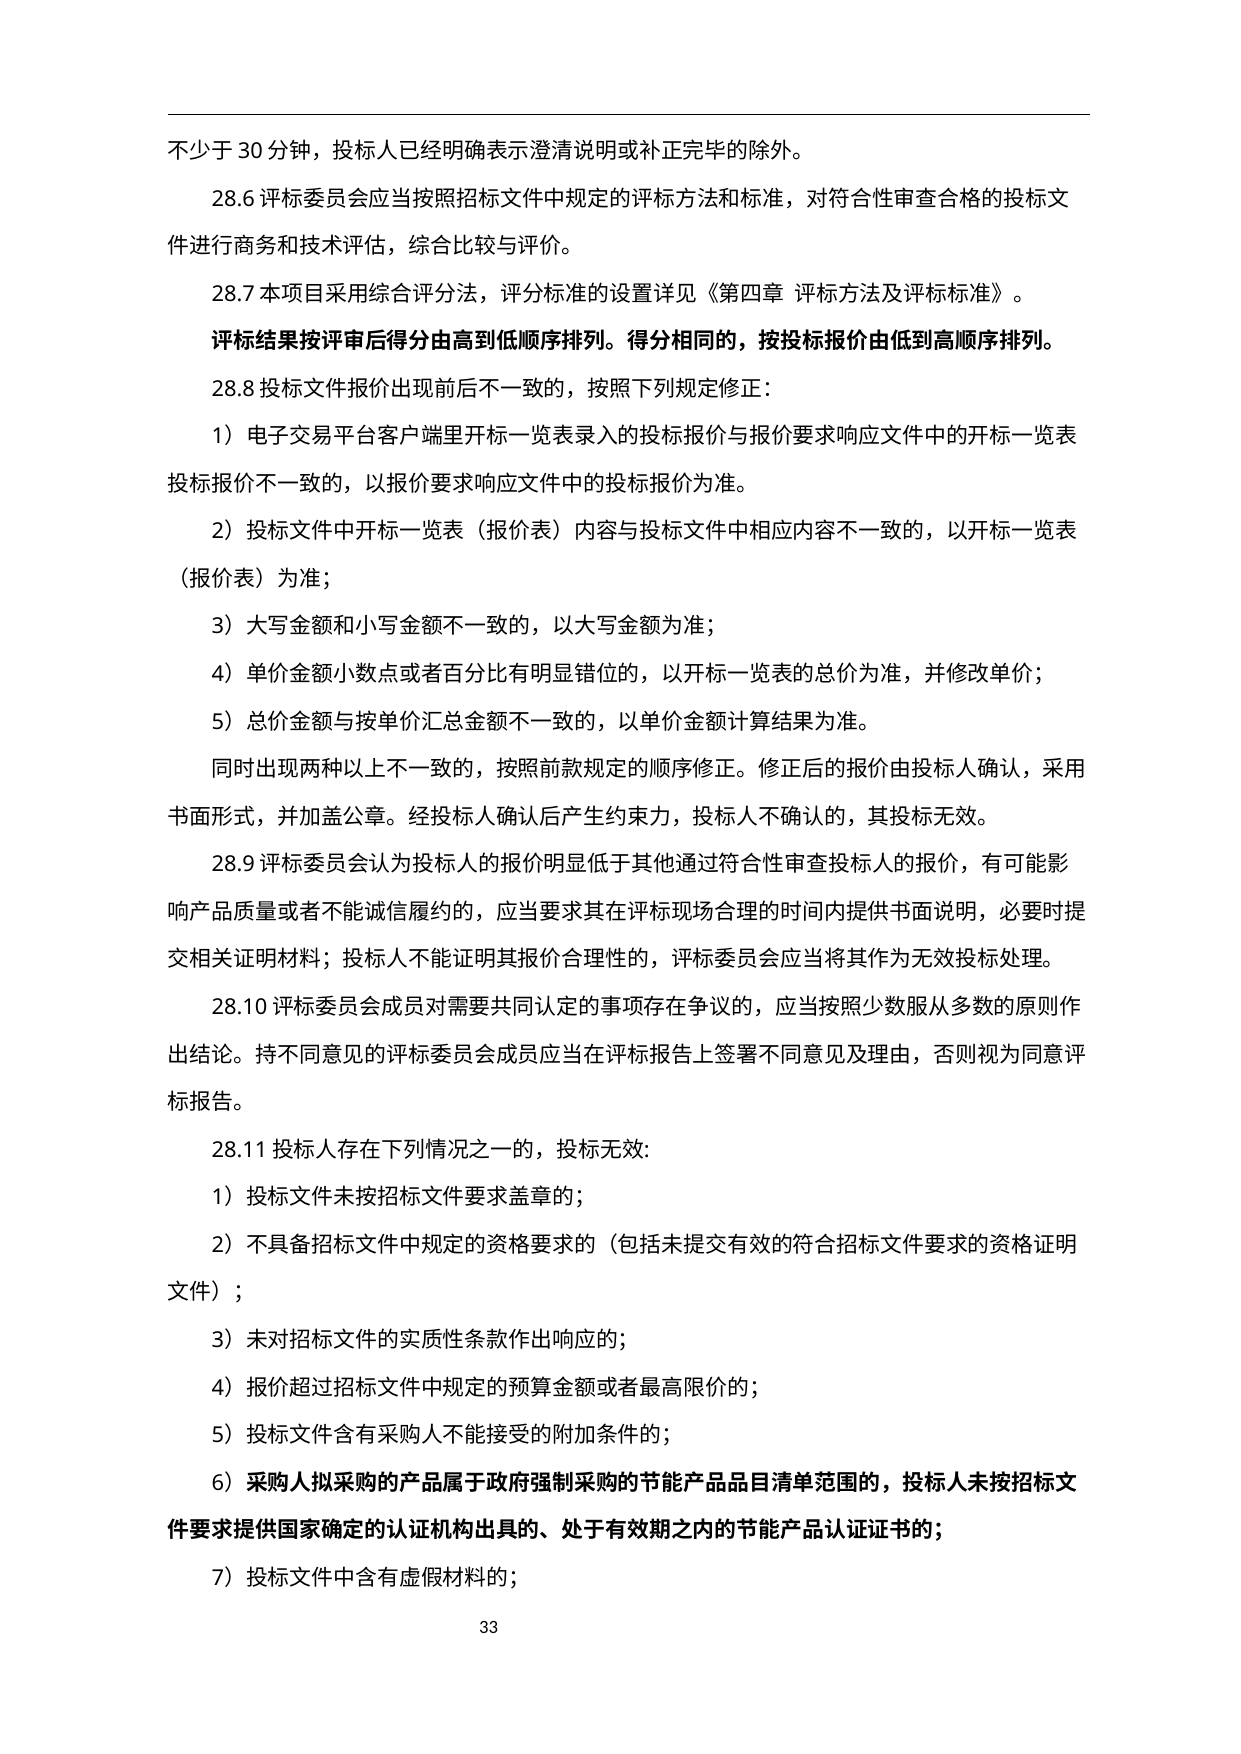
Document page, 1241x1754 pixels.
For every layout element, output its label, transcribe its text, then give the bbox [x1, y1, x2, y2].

text 2）不具备招标文件中规定的资格要求的（包括未提交有效的符合招标文件要求的资格证明文件）； [168, 1227, 1090, 1306]
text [168, 133, 1090, 165]
text 3）大写金额和小写金额不一致的，以大写金额为准； [168, 608, 1090, 640]
text 28.11投标人存在下列情况之一的，投标无效: [168, 1132, 1090, 1163]
text 6）采购人拟采购的产品属于政府强制采购的节能产品品目清单范围的，投标人未按招标文件要求提供国家确定的认证机构出具的、处于有效期之内的节能产品认证证书的； [168, 1465, 1090, 1544]
text 4）单价金额小数点或者百分比有明显错位的，以开标一览表的总价为准，并修改单价； [168, 656, 1090, 688]
text 4）报价超过招标文件中规定的预算金额或者最高限价的； [168, 1369, 1090, 1401]
text 1）电子交易平台客户端里开标一览表录入的投标报价与报价要求响应文件中的开标一览表投标报价不一致的，以报价要求响应文件中的投标报价为准。 [168, 418, 1090, 498]
text 7）投标文件中含有虚假材料的； [168, 1560, 1090, 1592]
text 同时出现两种以上不一致的，按照前款规定的顺序修正。修正后的报价由投标人确认，采用书面形式，并加盖公章。经投标人确认后产生约束力，投标人不确认的，其投标无效。 [168, 751, 1090, 831]
text 28.8投标文件报价出现前后不一致的，按照下列规定修正： [168, 371, 1090, 402]
text 评标结果按评审后得分由高到低顺序排列。得分相同的，按投标报价由低到高顺序排列。 [168, 323, 1090, 355]
text 28.9评标委员会认为投标人的报价明显低于其他通过符合性审查投标人的报价，有可能影响产品质量或者不能诚信履约的，应当要求其在评标现场合理的时间内提供书面说明，必要时提交相关证明材料；投标人不能证明其报价合理性的，评标委员会应当将其作为无效投标处理。 [168, 846, 1090, 973]
text 1）投标文件未按招标文件要求盖章的； [168, 1179, 1090, 1211]
text 2）投标文件中开标一览表（报价表）内容与投标文件中相应内容不一致的，以开标一览表（报价表）为准； [168, 513, 1090, 593]
text 28.7本项目采用综合评分法，评分标准的设置详见《第四章 评标方法及评标标准》。 [168, 276, 1090, 307]
text 28.10评标委员会成员对需要共同认定的事项存在争议的，应当按照少数服从多数的原则作出结论。持不同意见的评标委员会成员应当在评标报告上签署不同意见及理由，否则视为同意评标报告。 [168, 989, 1090, 1116]
text 5）总价金额与按单价汇总金额不一致的，以单价金额计算结果为准。 [168, 704, 1090, 736]
text 5）投标文件含有采购人不能接受的附加条件的； [168, 1417, 1090, 1449]
text 28.6评标委员会应当按照招标文件中规定的评标方法和标准，对符合性审查合格的投标文件进行商务和技术评估，综合比较与评价。 [168, 181, 1090, 260]
text 3）未对招标文件的实质性条款作出响应的； [168, 1322, 1090, 1354]
